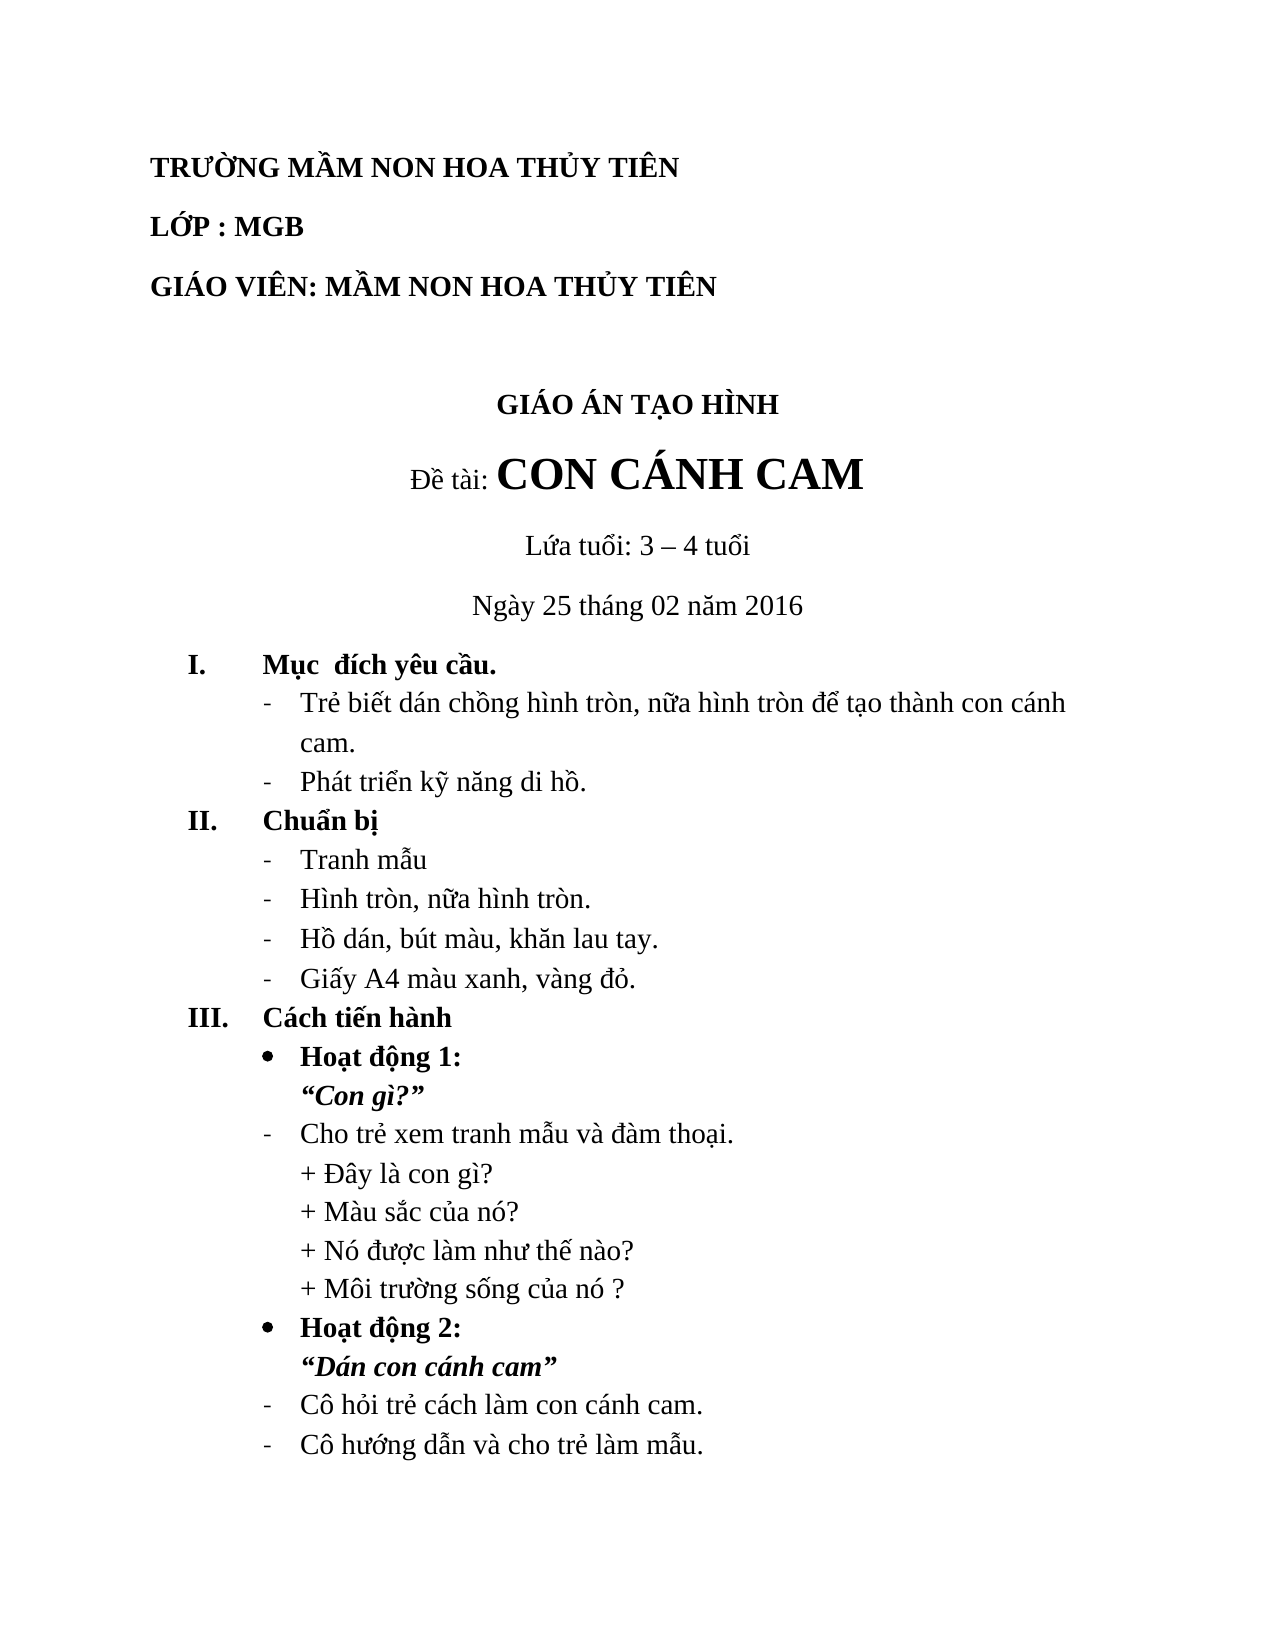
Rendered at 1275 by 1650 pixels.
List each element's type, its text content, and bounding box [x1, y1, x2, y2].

list Tranh mẫu [262, 842, 1125, 876]
list Cách tiến hành [187, 1001, 1125, 1034]
list Giấy A4 màu xanh, vàng đỏ. [262, 961, 1125, 996]
text Lứa tuổi: 3 – 4 tuổi [150, 528, 1125, 562]
list Trẻ biết dán chồng hình tròn, nữa hình tròn để tạo thành con cánh cam. [262, 686, 1125, 759]
text Đề tài: CON CÁNH CAM [150, 447, 1125, 499]
list “Dán con cánh cam” [300, 1349, 1125, 1382]
list Cô hỏi trẻ cách làm con cánh cam. [262, 1387, 1125, 1422]
list “Con gì?” [300, 1078, 1125, 1111]
list Hoạt động 2: [262, 1310, 1125, 1344]
text Ngày 25 tháng 02 năm 2016 [150, 588, 1125, 621]
list Cô hướng dẫn và cho trẻ làm mẫu. [262, 1427, 1125, 1462]
text LỚP : MGB [150, 209, 1125, 243]
text TRƯỜNG MẦM NON HOA THỦY TIÊN [150, 150, 1125, 183]
list Hồ dán, bút màu, khăn lau tay. [262, 921, 1125, 956]
list Phát triển kỹ năng di hồ. [262, 764, 1125, 798]
list + Màu sắc của nó? [300, 1194, 1125, 1228]
text GIÁO ÁN TẠO HÌNH [150, 387, 1125, 421]
list + Nó được làm như thế nào? [300, 1233, 1125, 1267]
list Hoạt động 1: [262, 1039, 1125, 1073]
list Chuẩn bị [187, 803, 1125, 837]
list + Môi trường sống của nó ? [300, 1272, 1125, 1305]
list Cho trẻ xem tranh mẫu và đàm thoại. [262, 1116, 1125, 1151]
text GIÁO VIÊN: MẦM NON HOA THỦY TIÊN [150, 269, 1125, 302]
list Hình tròn, nữa hình tròn. [262, 882, 1125, 916]
list + Đây là con gì? [300, 1156, 1125, 1189]
list Mục đích yêu cầu. [187, 647, 1125, 681]
